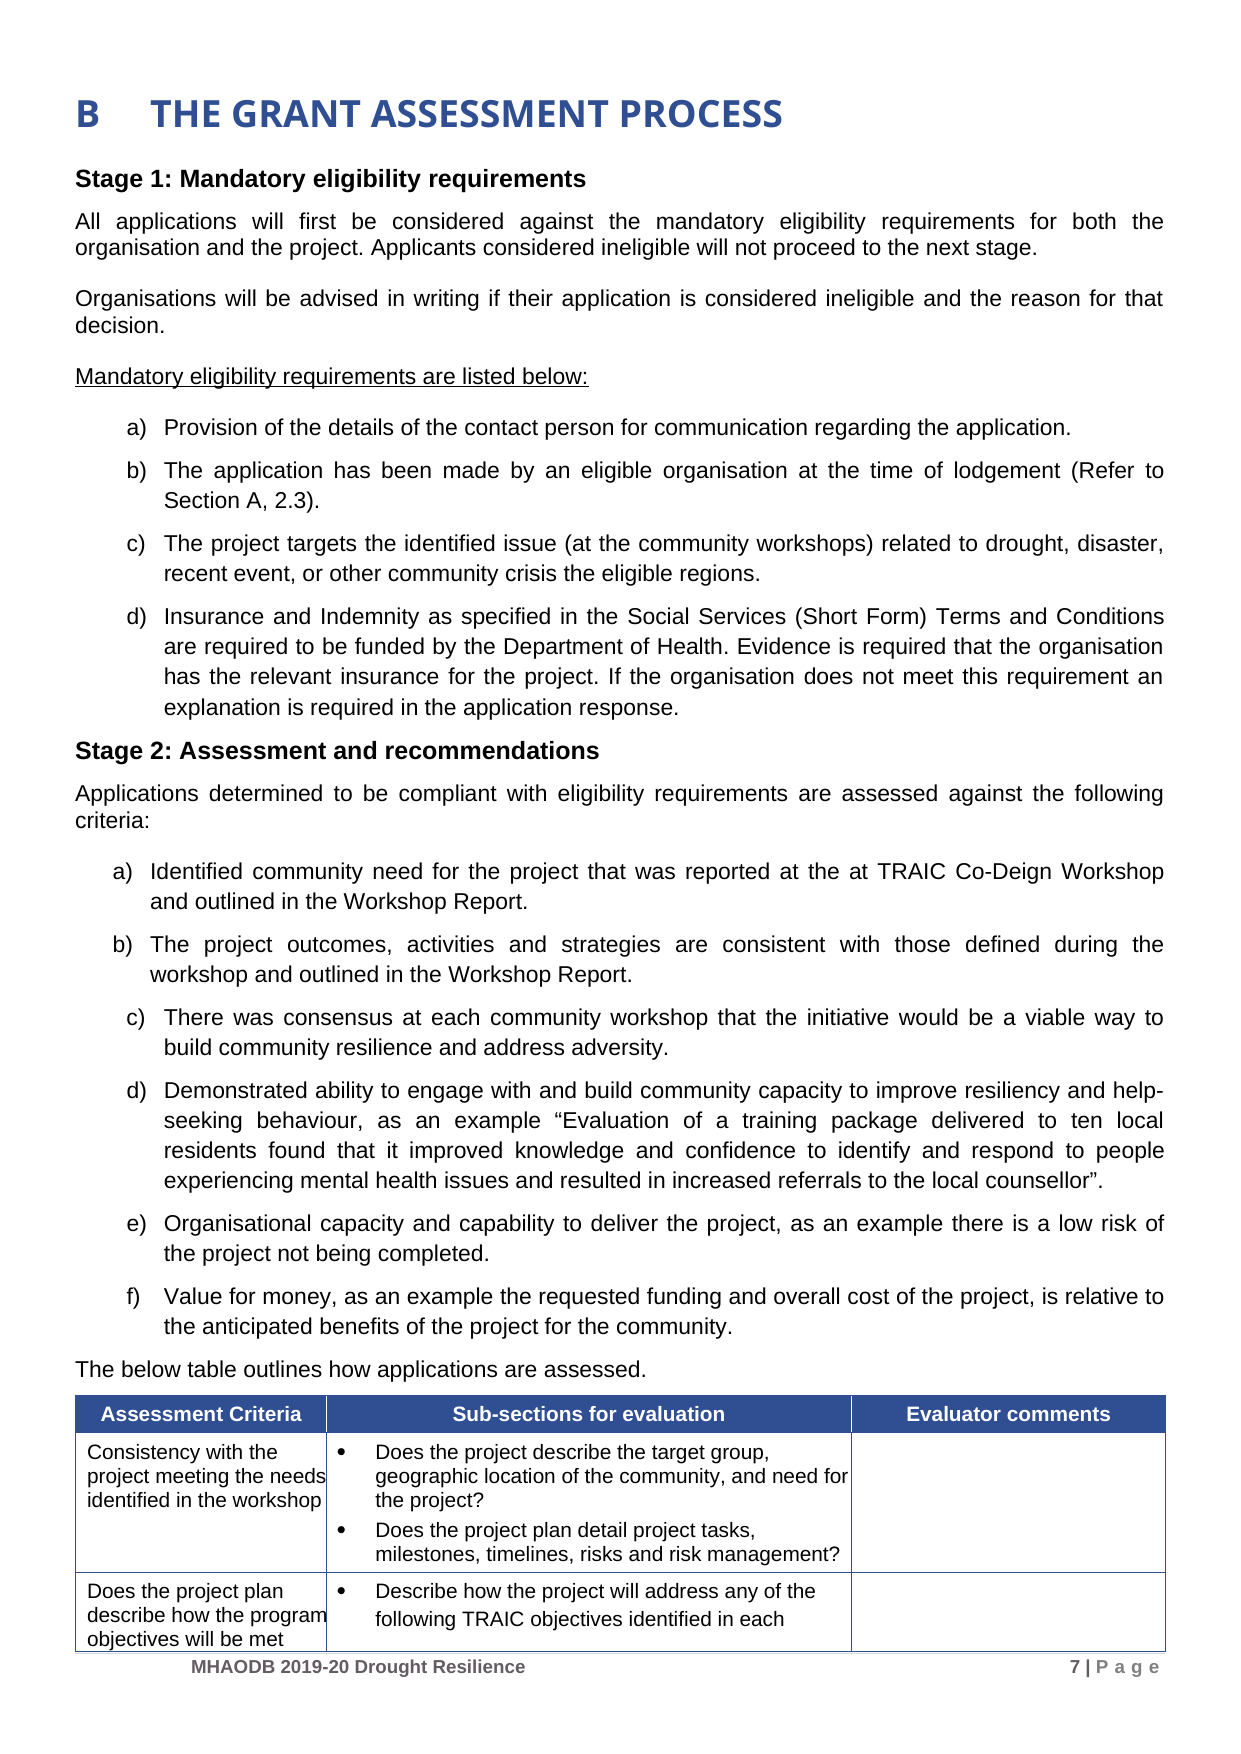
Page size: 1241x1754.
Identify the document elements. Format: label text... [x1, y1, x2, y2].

table_cell Does the project describe the target group, geographic location of the community, and need for the project? Does the project plan detail project tasks, milestones, timelines, risks and risk management? [327, 1433, 851, 1572]
text Organisations will be advised in writing if their application is considered ineligible and the reason for that decision. [75, 285, 1165, 338]
list Identified community need for the project that was reported at the at TRAIC Co-Deign Workshop and outlined in the Workshop Report. [112, 858, 1165, 914]
list The application has been made by an eligible organisation at the time of lodgement (Refer to Section A, 2.3). [126, 457, 1165, 514]
table_cell [852, 1573, 1165, 1651]
subtitle Stage 2: Assessment and recommendations [75, 736, 1165, 765]
list The project targets the identified issue (at the community workshops) related to drought, disaster, recent event, or other community crisis the eligible regions. [126, 530, 1165, 587]
table_cell Consistency with the project meeting the needs identified in the workshop [76, 1433, 326, 1572]
list The project outcomes, activities and strategies are consistent with those defined during the workshop and outlined in the Workshop Report. [112, 931, 1165, 987]
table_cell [327, 1573, 851, 1651]
list Provision of the details of the contact person for communication regarding the application. [126, 414, 1165, 441]
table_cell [76, 1573, 326, 1651]
table_header Assessment Criteria [76, 1396, 326, 1432]
list Value for money, as an example the requested funding and overall cost of the project, is relative to the anticipated benefits of the project for the community. [126, 1283, 1165, 1339]
table_cell [852, 1433, 1165, 1572]
text Applications determined to be compliant with eligibility requirements are assessed against the following criteria: [75, 780, 1165, 833]
list Insurance and Indemnity as specified in the Social Services (Short Form) Terms and Conditions are required to be funded by the Department of Health. Evidence is required that the organisation has the relevant insurance for the project. If the organisation does not meet this requirement an explanation is required in the application response. [126, 603, 1165, 720]
table_header Sub-sections for evaluation [327, 1396, 851, 1432]
subtitle B The Grant assessment Process [75, 87, 1165, 138]
list Organisational capacity and capability to deliver the project, as an example there is a low risk of the project not being completed. [126, 1210, 1165, 1267]
text All applications will first be considered against the mandatory eligibility requirements for both the organisation and the project. Applicants considered ineligible will not proceed to the next stage. [75, 208, 1165, 260]
text Mandatory eligibility requirements are listed below: [75, 363, 1165, 389]
list There was consensus at each community workshop that the initiative would be a viable way to build community resilience and address adversity. [126, 1004, 1165, 1060]
table_header Evaluator comments [852, 1396, 1165, 1432]
subtitle Stage 1: Mandatory eligibility requirements [75, 163, 1165, 192]
text The below table outlines how applications are assessed. [75, 1356, 1165, 1382]
list Demonstrated ability to engage with and build community capacity to improve resiliency and help-seeking behaviour, as an example “Evaluation of a training package delivered to ten local residents found that it improved knowledge and confidence to identify and respond to people experiencing mental health issues and resulted in increased referrals to the local counsellor”. [126, 1077, 1165, 1194]
